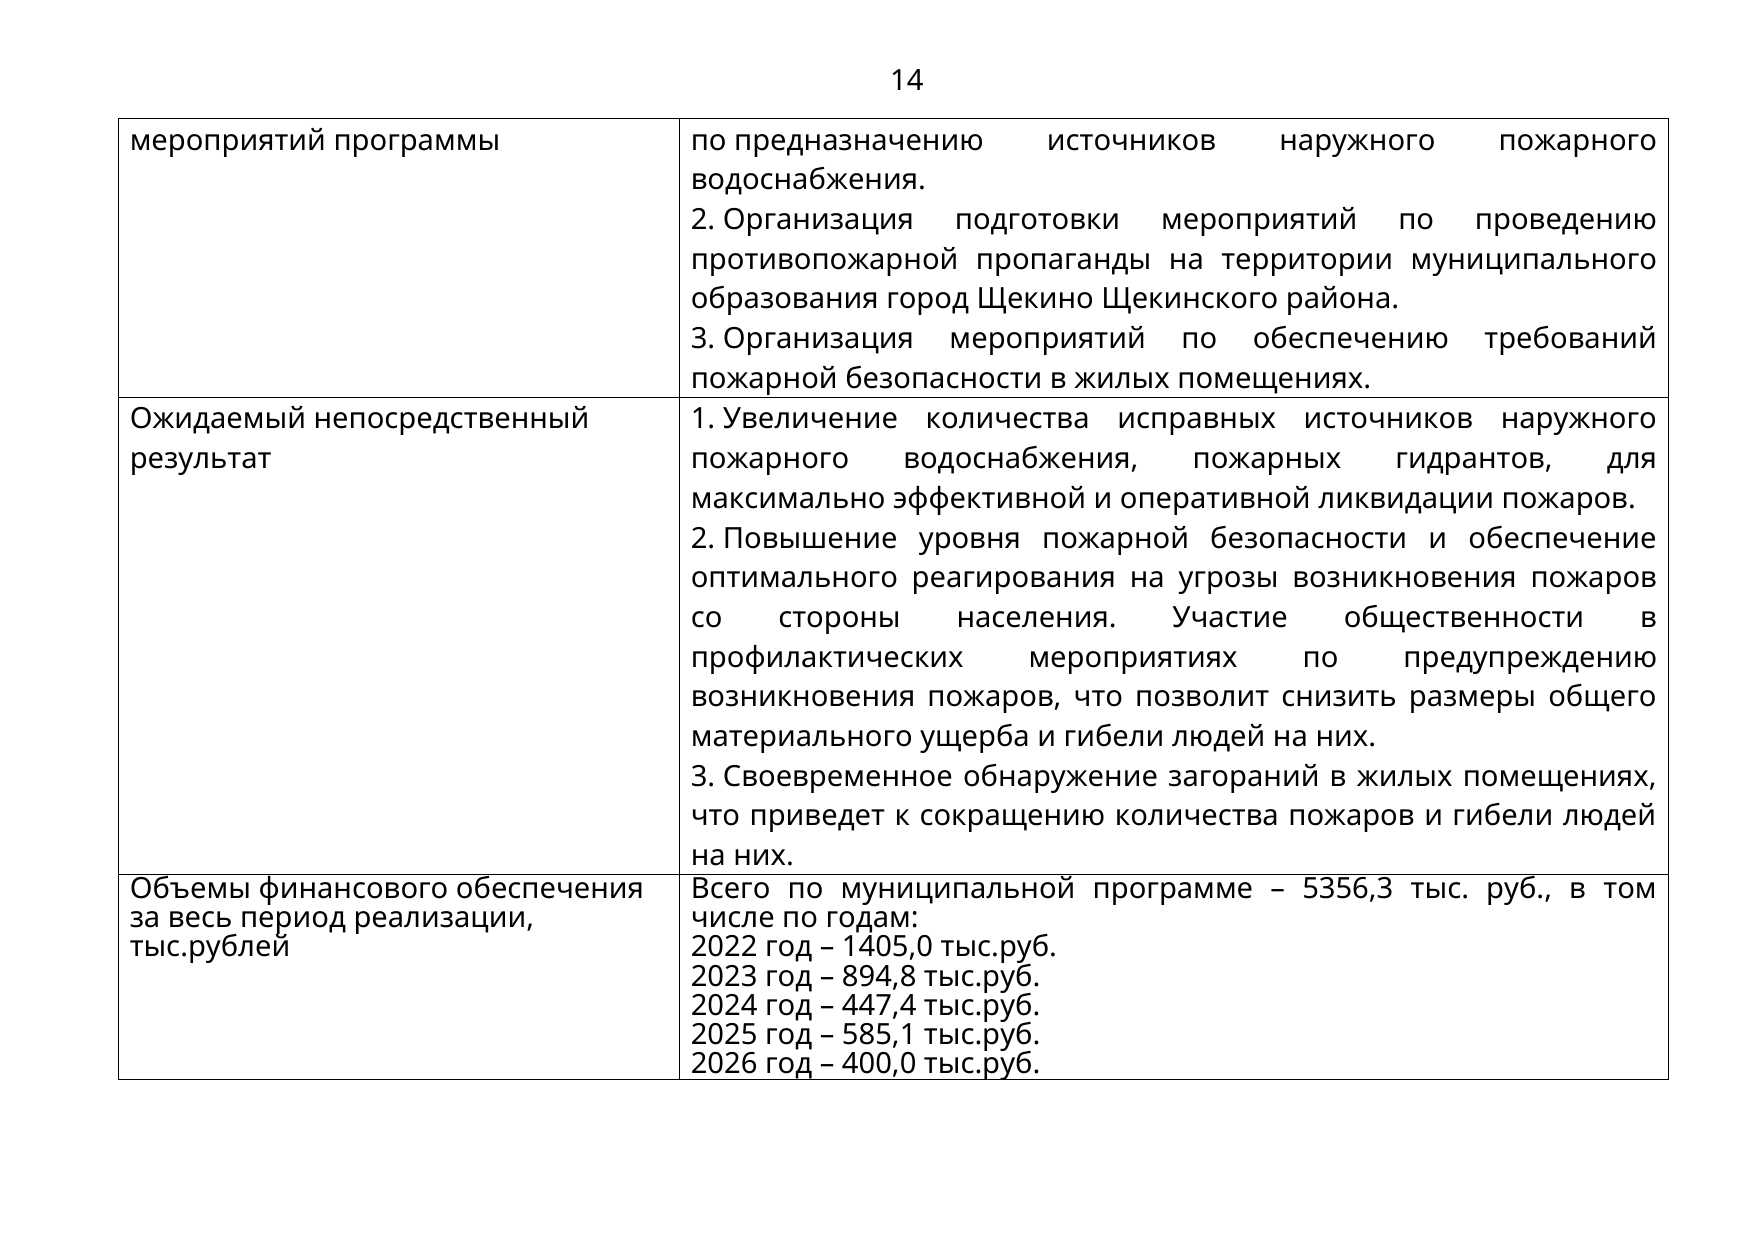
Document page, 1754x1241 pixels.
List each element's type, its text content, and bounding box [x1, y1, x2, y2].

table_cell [680, 875, 1668, 1079]
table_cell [680, 119, 1668, 397]
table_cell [119, 119, 679, 397]
table_cell 1. Увеличение количества исправных источников наружного пожарного водоснабжения, пожарных гидрантов, для максимально эффективной и оперативной ликвидации пожаров. 2. Повышение уровня пожарной безопасности и обеспечение оптимального реагирования на угрозы возникновения пожаров со стороны населения. Участие общественности в профилактических мероприятиях по предупреждению возникновения пожаров, что позволит снизить размеры общего материального ущерба и гибели людей на них. 3. Своевременное обнаружение загораний в жилых помещениях, что приведет к сокращению количества пожаров и гибели людей на них. [680, 398, 1668, 874]
table_cell Ожидаемый непосредственный результат [119, 398, 679, 874]
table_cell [119, 875, 679, 1079]
